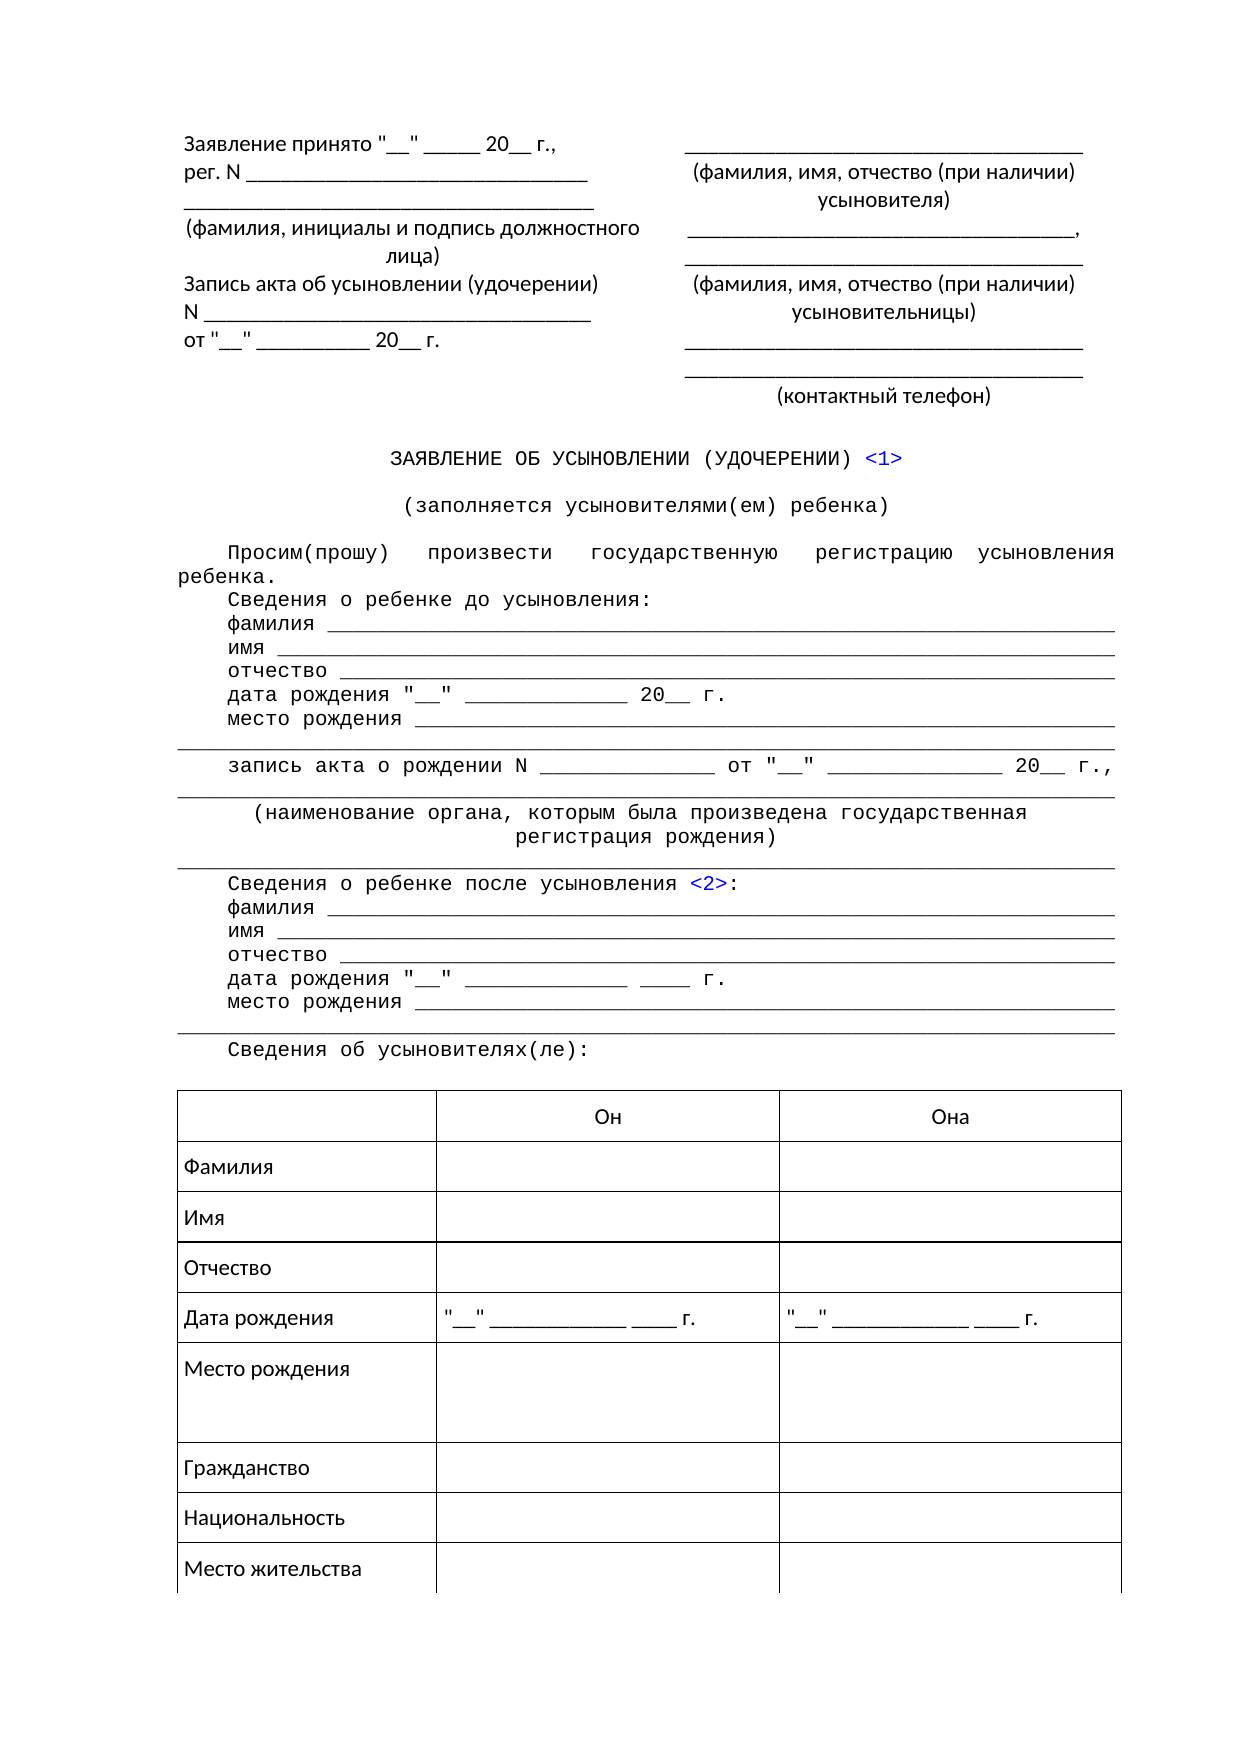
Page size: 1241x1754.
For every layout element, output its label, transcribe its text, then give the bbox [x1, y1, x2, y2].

table_header Она [780, 1091, 1121, 1141]
table_cell [437, 1142, 779, 1191]
table_cell [437, 1243, 779, 1292]
text Сведения об усыновителях(ле): [177, 1039, 1152, 1062]
text Сведения о ребенке после усыновления <2>: [177, 873, 1152, 897]
table_cell [780, 1392, 1121, 1442]
table_cell [437, 1443, 779, 1492]
table_cell [437, 1392, 779, 1442]
text имя ___________________________________________________________________ [177, 921, 1152, 944]
text имя ___________________________________________________________________ [177, 637, 1152, 660]
table_cell Гражданство [178, 1443, 436, 1492]
text (заполняется усыновителями(ем) ребенка) [177, 495, 1152, 518]
table_cell "__" ____________ ____ г. [780, 1293, 1121, 1342]
table_cell [437, 1543, 779, 1592]
table_cell [780, 1493, 1121, 1542]
text отчество ______________________________________________________________ [177, 944, 1152, 968]
table_cell [780, 1142, 1121, 1191]
table_cell [780, 1243, 1121, 1292]
table_cell Заявление принято "__" _____ 20__ г., рег. N ______________________________ ____________________________________ (фамилия, инициалы и подпись должностного лица) Запись акта об усыновлении (удочерении) N __________________________________ от "__" __________ 20__ г. [177, 118, 648, 419]
text регистрация рождения) [177, 826, 1152, 849]
text Сведения о ребенке до усыновления: [177, 589, 1152, 613]
table_header Он [437, 1091, 779, 1141]
text дата рождения "__" _____________ ____ г. [177, 968, 1152, 991]
table_cell [780, 1443, 1121, 1492]
text (наименование органа, которым была произведена государственная [177, 802, 1152, 826]
table_cell [178, 1392, 436, 1442]
table_cell [780, 1543, 1121, 1592]
text ___________________________________________________________________________ [177, 731, 1152, 755]
table_cell Фамилия [178, 1142, 436, 1191]
text ___________________________________________________________________________ [177, 849, 1152, 873]
table_cell Дата рождения [178, 1293, 436, 1342]
text отчество ______________________________________________________________ [177, 660, 1152, 684]
table_header [178, 1091, 436, 1141]
table_cell [780, 1192, 1121, 1241]
text ЗАЯВЛЕНИЕ ОБ УСЫНОВЛЕНИИ (УДОЧЕРЕНИИ) <1> [177, 448, 1152, 471]
text ___________________________________________________________________________ [177, 779, 1152, 802]
table_cell [437, 1192, 779, 1241]
text место рождения ________________________________________________________ [177, 991, 1152, 1015]
table_cell Имя [178, 1192, 436, 1241]
table_cell Место жительства [178, 1543, 436, 1592]
table_cell Отчество [178, 1243, 436, 1292]
text запись акта о рождении N ______________ от "__" ______________ 20__ г., [177, 755, 1152, 779]
text фамилия _______________________________________________________________ [177, 897, 1152, 921]
text Просим(прошу) произвести государственную регистрацию усыновления [177, 542, 1152, 566]
table_cell [780, 1343, 1121, 1392]
table_cell Национальность [178, 1493, 436, 1542]
text ___________________________________________________________________________ [177, 1015, 1152, 1039]
table_cell [437, 1343, 779, 1392]
text место рождения ________________________________________________________ [177, 708, 1152, 731]
table_cell [437, 1493, 779, 1542]
text дата рождения "__" _____________ 20__ г. [177, 684, 1152, 708]
table_cell Место рождения [178, 1343, 436, 1392]
text фамилия _______________________________________________________________ [177, 613, 1152, 637]
table_cell ___________________________________ (фамилия, имя, отчество (при наличии) усыновителя) __________________________________, ___________________________________ (фамилия, имя, отчество (при наличии) усыновительницы) ___________________________________ ___________________________________ (контактный телефон) [649, 118, 1120, 419]
text ребенка. [177, 566, 1152, 589]
table_cell "__" ____________ ____ г. [437, 1293, 779, 1342]
